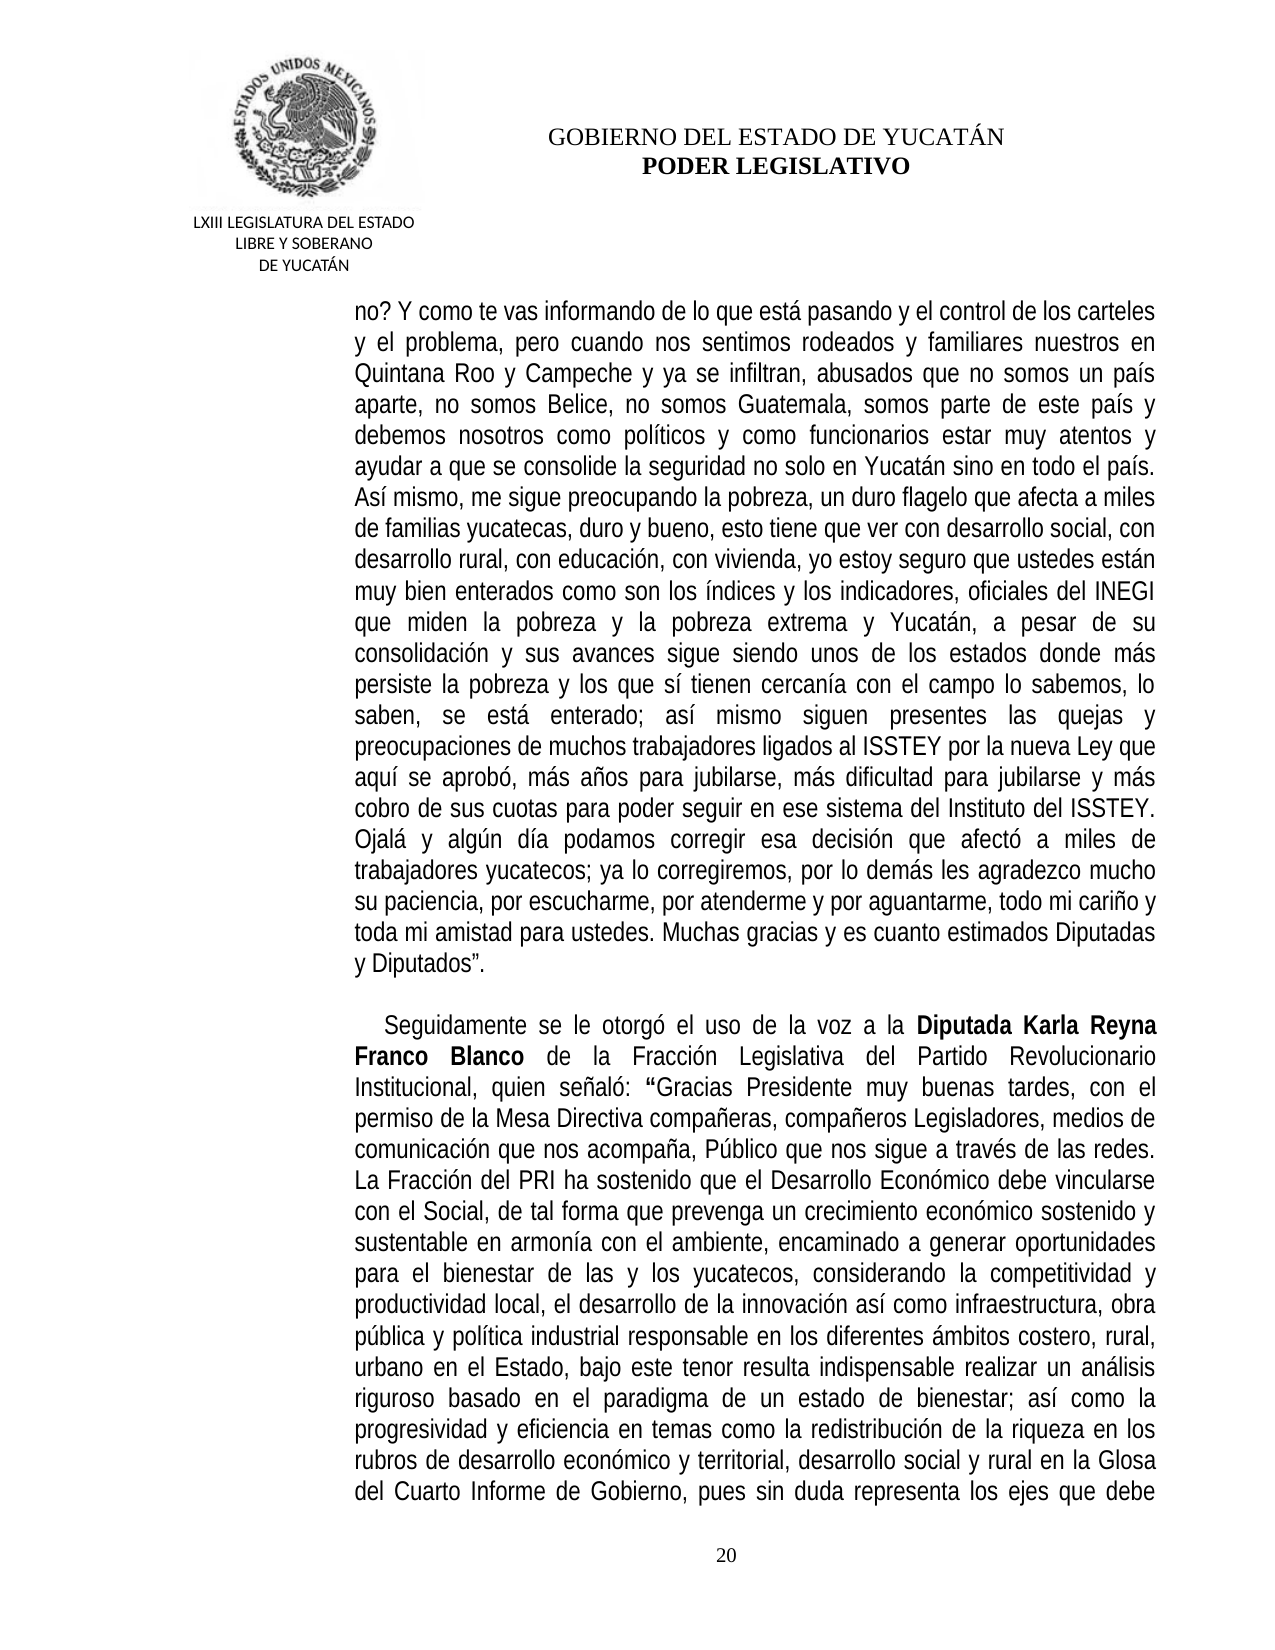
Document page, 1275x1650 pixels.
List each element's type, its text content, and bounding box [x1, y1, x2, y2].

picture [188, 50, 425, 211]
